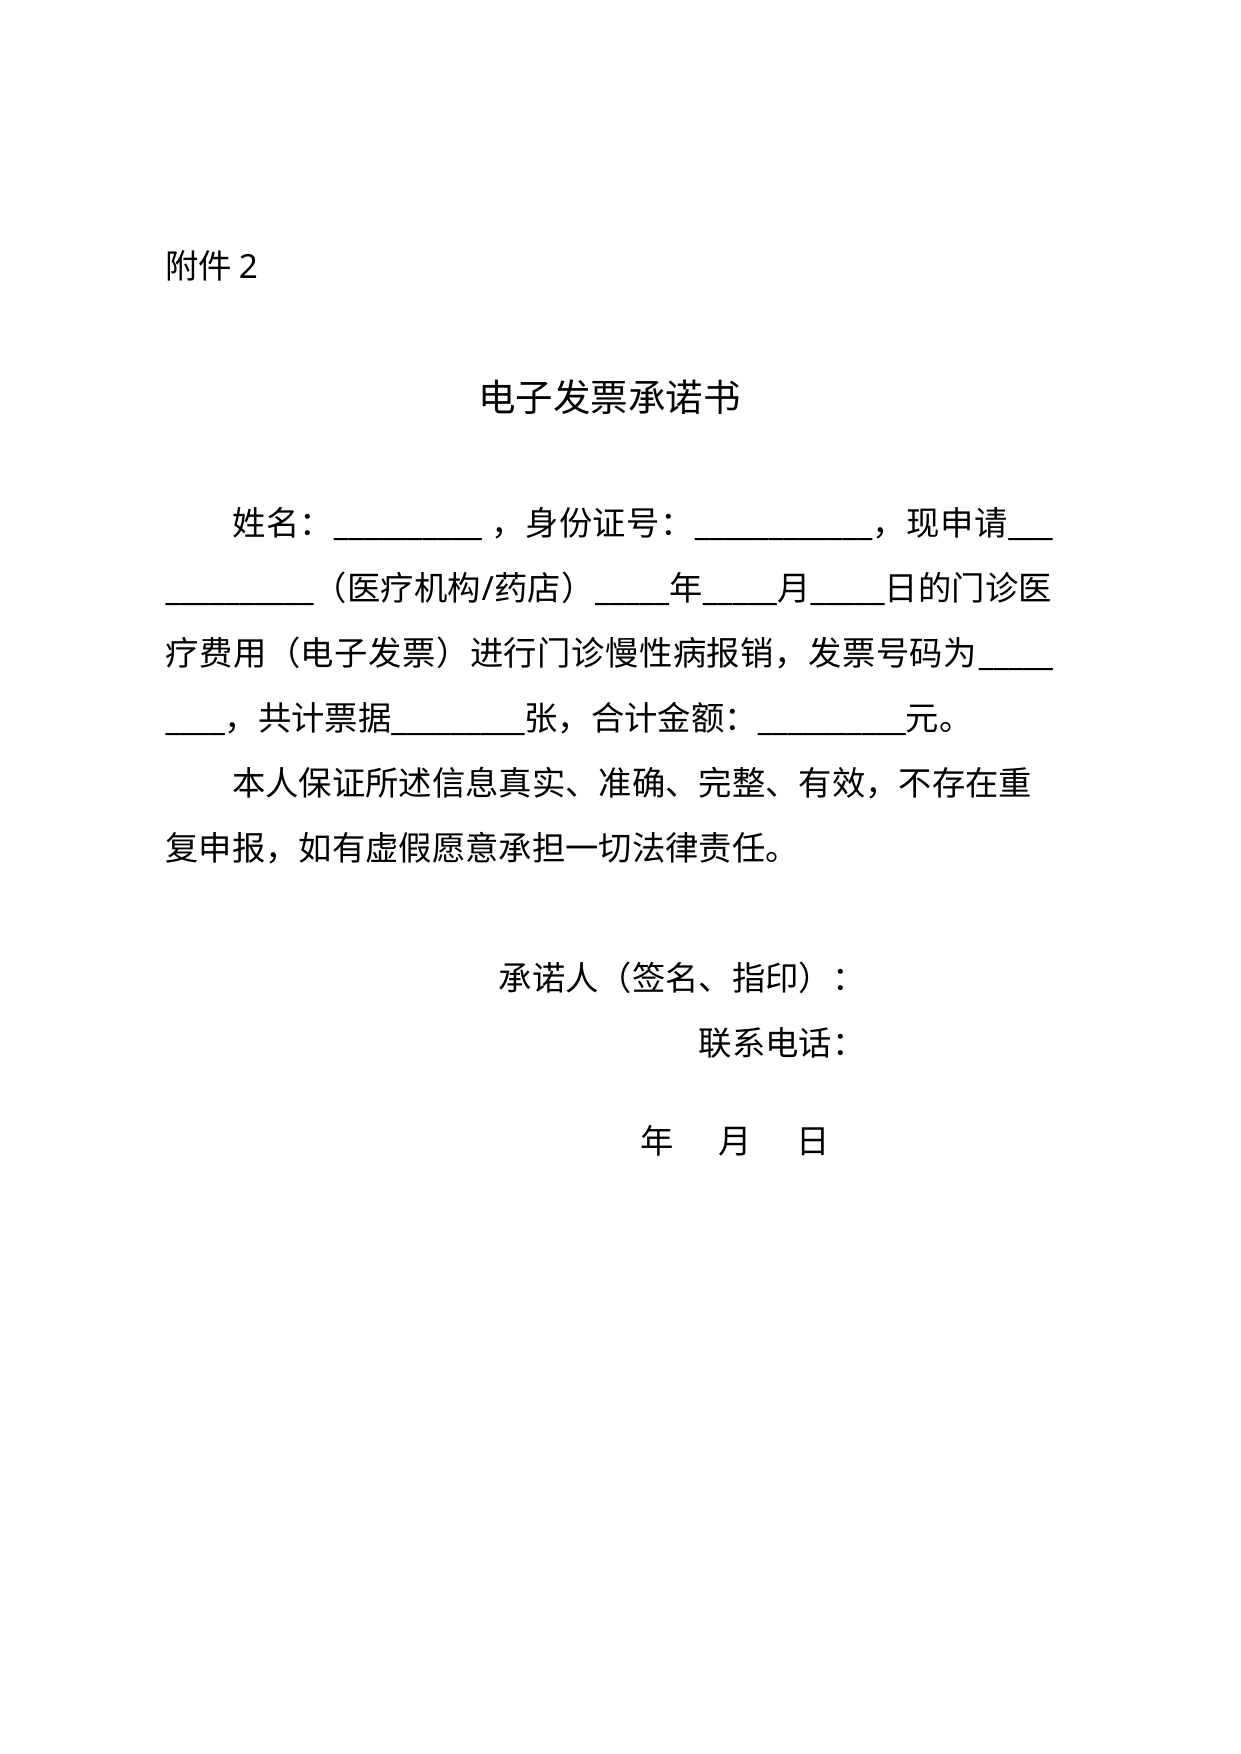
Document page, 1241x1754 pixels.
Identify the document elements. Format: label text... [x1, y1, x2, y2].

text 年 月 日 [165, 1106, 1053, 1171]
text 本人保证所述信息真实、准确、完整、有效，不存在重复申报，如有虚假愿意承担一切法律责任。 [165, 749, 1053, 879]
text 姓名：__________ ，身份证号：____________，现申请_____________（医疗机构/药店）_____年_____月_____日的门诊医疗费用（电子发票）进行门诊慢性病报销，发票号码为_________，共计票据_________张，合计金额：__________元。 [165, 489, 1053, 749]
text 附件2 [165, 231, 1053, 296]
text 电子发票承诺书 [165, 361, 1053, 424]
text 联系电话： [165, 1009, 1053, 1074]
text 承诺人（签名、指印）： [165, 944, 1053, 1009]
